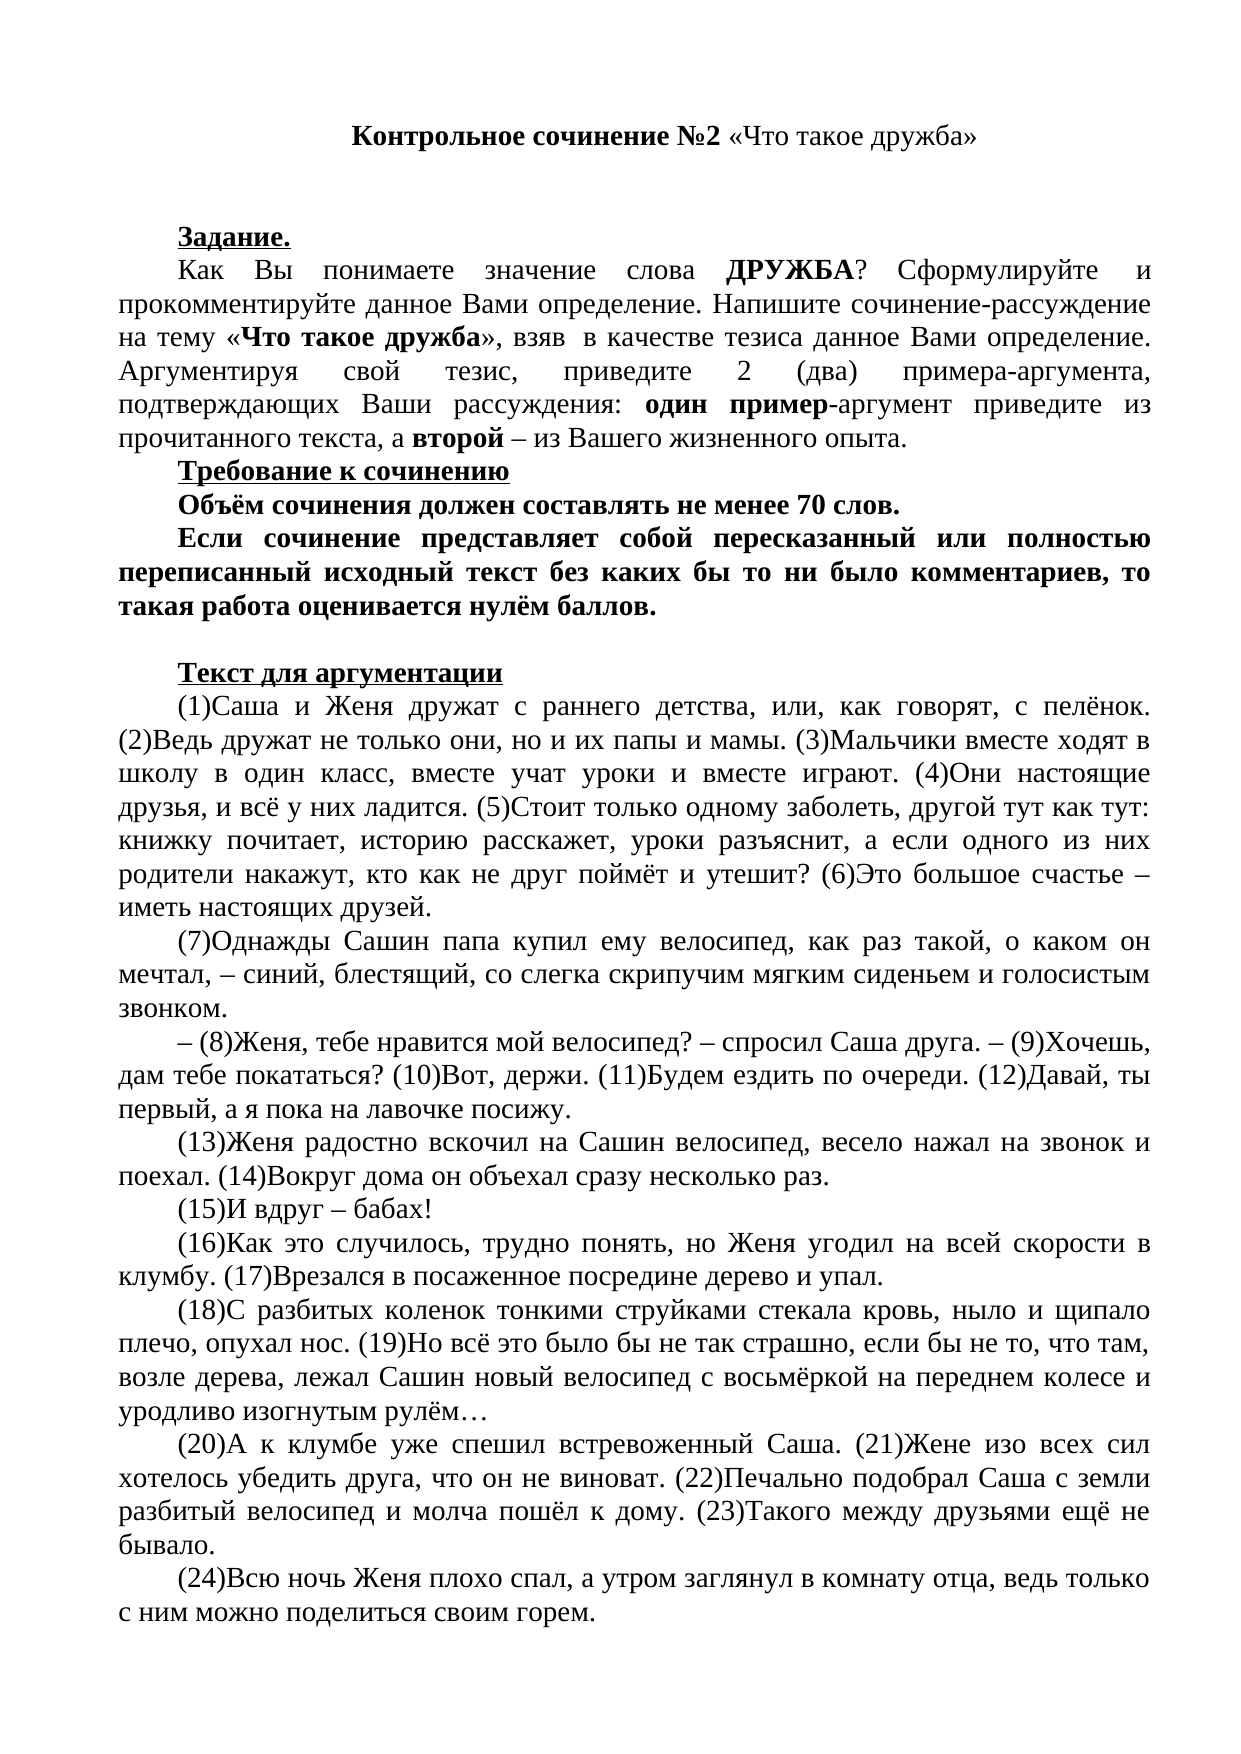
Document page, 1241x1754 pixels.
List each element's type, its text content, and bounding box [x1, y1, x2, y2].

text Требование к сочинению [118, 453, 1152, 487]
text Как Вы понимаете значение слова ДРУЖБА? Сформулируйте и прокомментируйте данное Вами определение. Напишите сочинение-рассуждение на тему «Что такое дружба», взяв в качестве тезиса данное Вами определение. Аргументируя свой тезис, приведите 2 (два) примера-аргумента, подтверждающих Ваши рассуждения: один пример-аргумент приведите из прочитанного текста, а второй – из Вашего жизненного опыта. [118, 252, 1152, 453]
text Задание. [118, 219, 1152, 252]
text Объём сочинения должен составлять не менее 70 слов. [118, 487, 1152, 521]
text (13)Женя радостно вскочил на Сашин велосипед, весело нажал на звонок и поехал. (14)Вокруг дома он объехал сразу несколько раз. [118, 1124, 1152, 1191]
text (1)Саша и Женя дружат с раннего детства, или, как говорят, с пелёнок. (2)Ведь дружат не только они, но и их папы и мамы. (3)Мальчики вместе ходят в школу в один класс, вместе учат уроки и вместе играют. (4)Они настоящие друзья, и всё у них ладится. (5)Стоит только одному заболеть, другой тут как тут: книжку почитает, историю расскажет, уроки разъяснит, а если одного из них родители накажут, кто как не друг поймёт и утешит? (6)Это большое счастье – иметь настоящих друзей. [118, 688, 1152, 923]
text (16)Как это случилось, трудно понять, но Женя угодил на всей скорости в клумбу. (17)Врезался в посаженное посредине дерево и упал. [118, 1225, 1152, 1292]
text (15)И вдруг – бабах! [118, 1191, 1152, 1225]
text (18)С разбитых коленок тонкими струйками стекала кровь, ныло и щипало плечо, опухал нос. (19)Но всё это было бы не так страшно, если бы не то, что там, возле дерева, лежал Сашин новый велосипед с восьмёркой на переднем колесе и уродливо изогнутым рулём… [118, 1292, 1152, 1426]
text – (8)Женя, тебе нравится мой велосипед? – спросил Саша друга. – (9)Хочешь, дам тебе покататься? (10)Вот, держи. (11)Будем ездить по очереди. (12)Давай, ты первый, а я пока на лавочке посижу. [118, 1024, 1152, 1124]
text (20)А к клумбе уже спешил встревоженный Саша. (21)Жене изо всех сил хотелось убедить друга, что он не виноват. (22)Печально подобрал Саша с земли разбитый велосипед и молча пошёл к дому. (23)Такого между друзьями ещё не бывало. [118, 1426, 1152, 1560]
text Контрольное сочинение №2 «Что такое дружба» [118, 118, 1152, 152]
text (7)Однажды Сашин папа купил ему велосипед, как раз такой, о каком он мечтал, – синий, блестящий, со слегка скрипучим мягким сиденьем и голосистым звонком. [118, 923, 1152, 1024]
text (24)Всю ночь Женя плохо спал, а утром заглянул в комнату отца, ведь только с ним можно поделиться своим горем. [118, 1560, 1152, 1627]
text Если сочинение представляет собой пересказанный или полностью переписанный исходный текст без каких бы то ни было комментариев, то такая работа оценивается нулём баллов. [118, 521, 1152, 621]
text Текст для аргументации [118, 655, 1152, 688]
